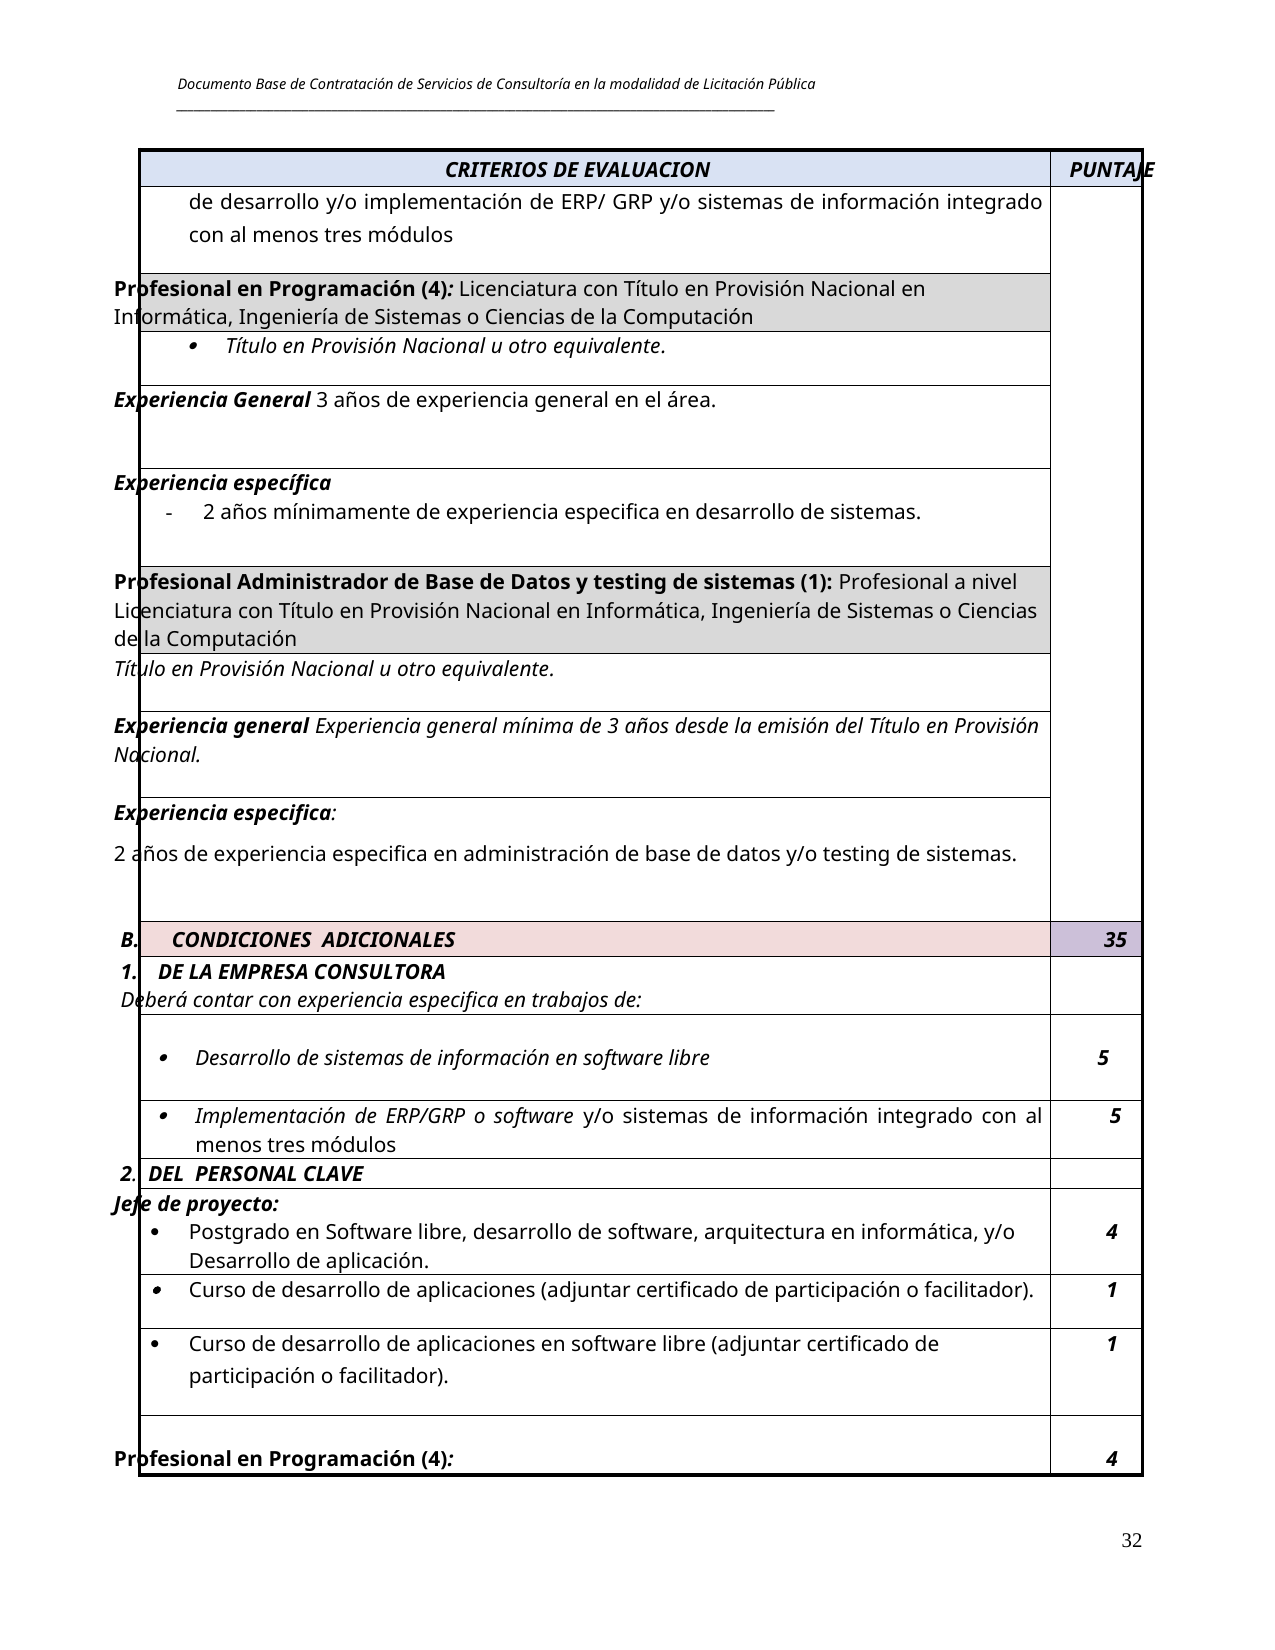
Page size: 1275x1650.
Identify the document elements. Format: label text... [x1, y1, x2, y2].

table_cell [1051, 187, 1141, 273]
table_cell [141, 187, 1050, 273]
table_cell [141, 1416, 1050, 1473]
